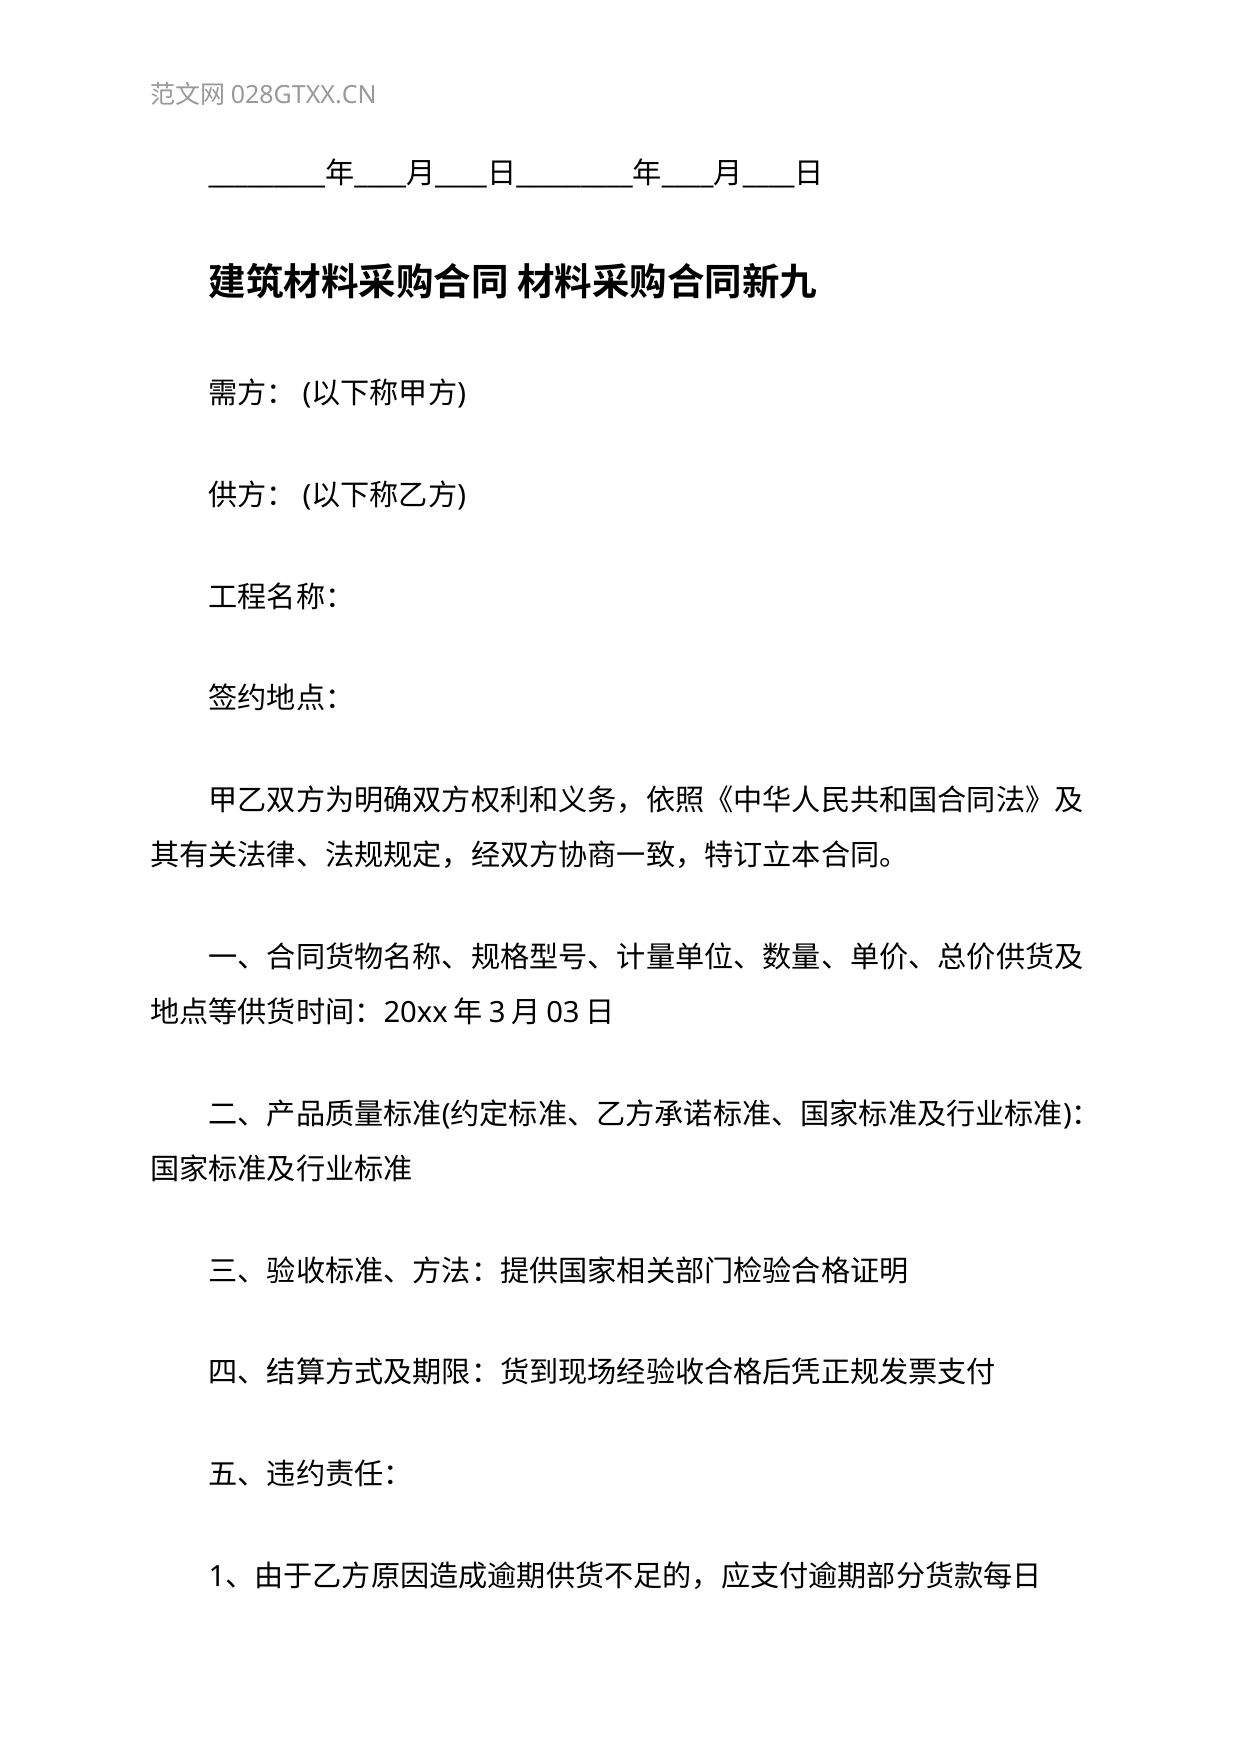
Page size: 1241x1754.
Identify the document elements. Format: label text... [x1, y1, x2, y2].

text 工程名称： [150, 573, 1090, 616]
text _________年____月____日_________年____月____日 [150, 150, 1090, 192]
text 一、合同货物名称、规格型号、计量单位、数量、单价、总价供货及地点等供货时间：20xx年3月03日 [150, 933, 1090, 1031]
text 签约地点： [150, 675, 1090, 717]
text 1、由于乙方原因造成逾期供货不足的，应支付逾期部分货款每日 [150, 1552, 1090, 1595]
text 二、产品质量标准(约定标准、乙方承诺标准、国家标准及行业标准)：国家标准及行业标准 [150, 1090, 1090, 1188]
text 需方： (以下称甲方) [150, 369, 1090, 412]
text 五、违约责任： [150, 1451, 1090, 1493]
text 三、验收标准、方法：提供国家相关部门检验合格证明 [150, 1247, 1090, 1289]
text 供方： (以下称乙方) [150, 471, 1090, 514]
text 四、结算方式及期限：货到现场经验收合格后凭正规发票支付 [150, 1349, 1090, 1391]
text 甲乙双方为明确双方权利和义务，依照《中华人民共和国合同法》及其有关法律、法规规定，经双方协商一致，特订立本合同。 [150, 777, 1090, 874]
text 建筑材料采购合同 材料采购合同新九 [150, 252, 1090, 306]
